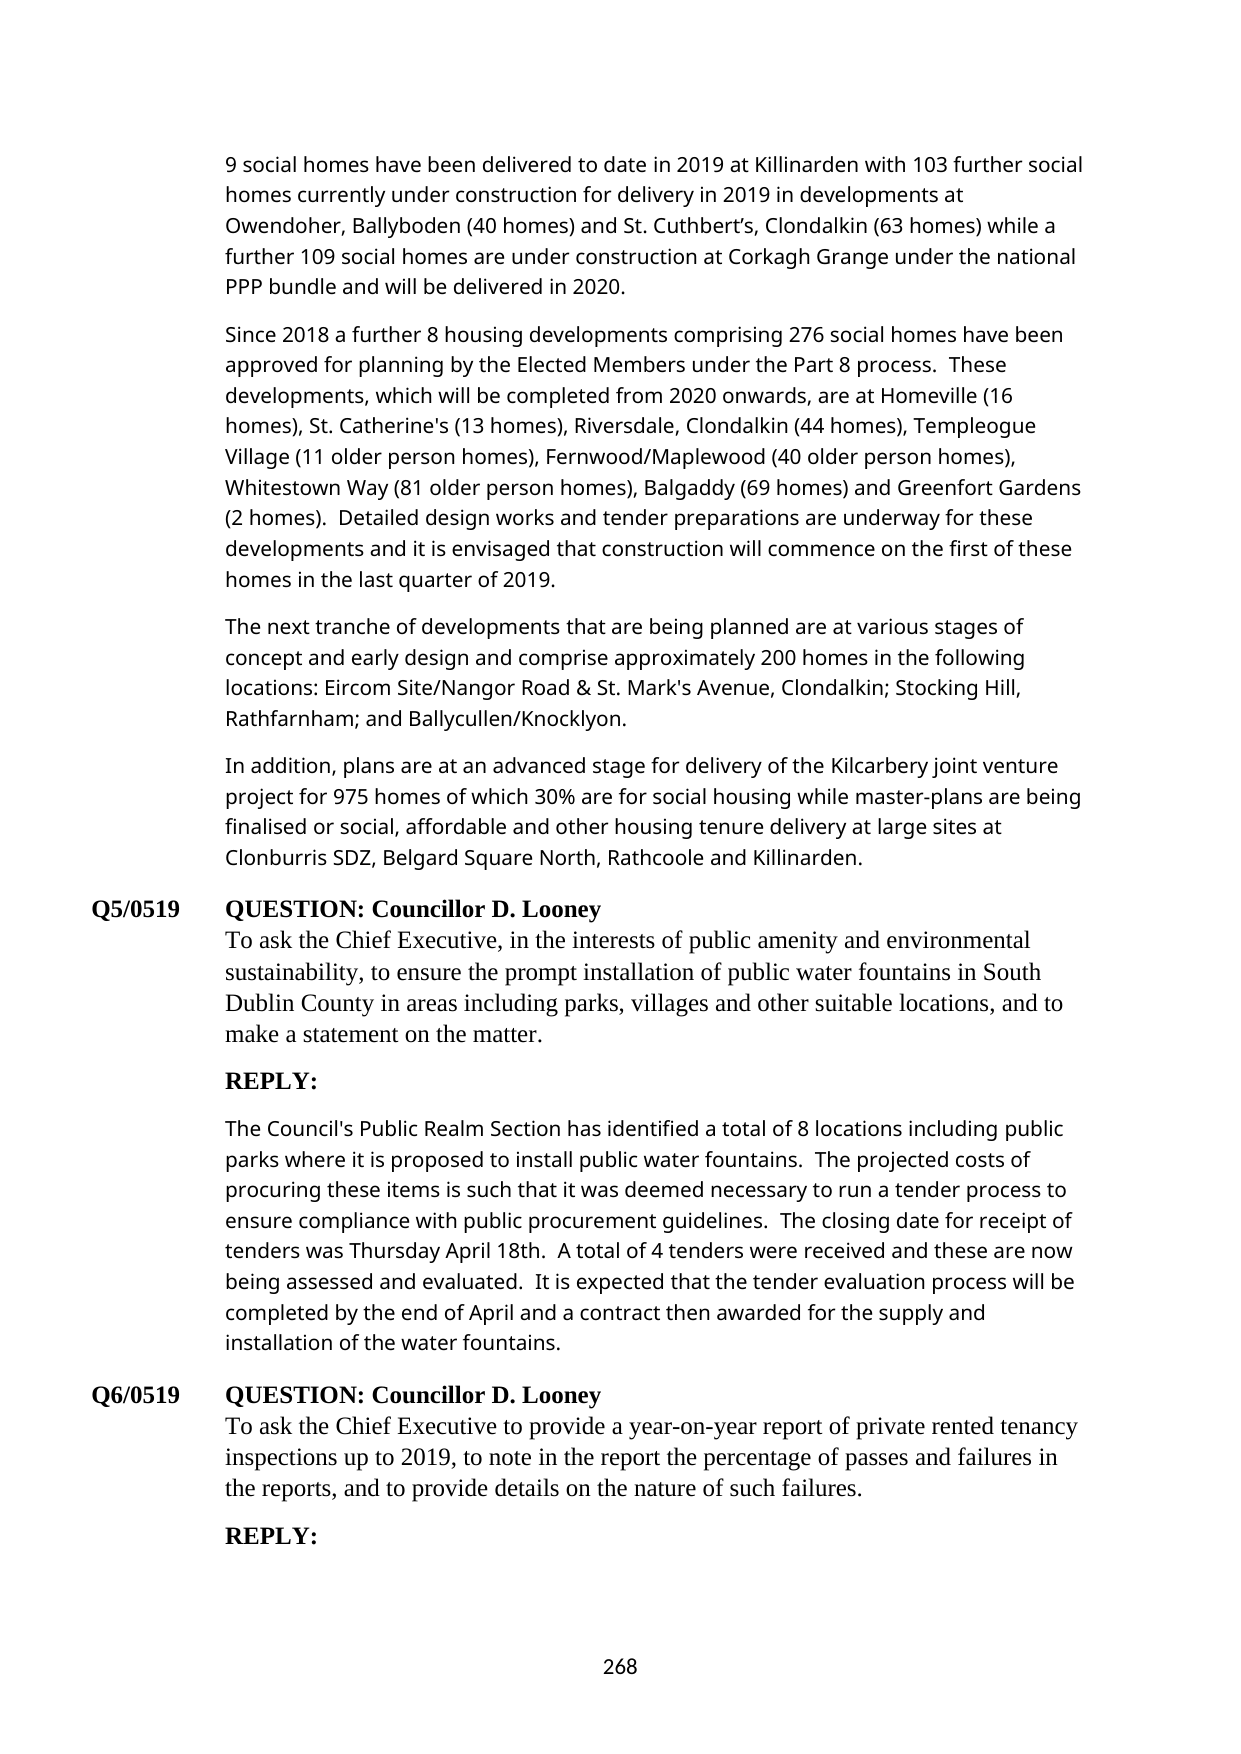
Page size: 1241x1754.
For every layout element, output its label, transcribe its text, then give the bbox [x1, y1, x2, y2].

text 9 social homes have been delivered to date in 2019 at Killinarden with 103 further social homes currently under construction for delivery in 2019 in developments at Owendoher, Ballyboden (40 homes) and St. Cuthbert’s, Clondalkin (63 homes) while a further 109 social homes are under construction at Corkagh Grange under the national PPP bundle and will be delivered in 2020. [225, 150, 1090, 301]
text To ask the Chief Executive, in the interests of public amenity and environmental sustainability, to ensure the prompt installation of public water fountains in South Dublin County in areas including parks, villages and other suitable locations, and to make a statement on the matter. [225, 926, 1090, 1047]
text In addition, plans are at an advanced stage for delivery of the Kilcarbery joint venture project for 975 homes of which 30% are for social housing while master-plans are being finalised or social, affordable and other housing tenure delivery at large sites at Clonburris SDZ, Belgard Square North, Rathcoole and Killinarden. [225, 751, 1090, 872]
subtitle Q5/0519 QUESTION: Councillor D. Looney [91, 894, 1090, 923]
text The Council's Public Realm Section has identified a total of 8 locations including public parks where it is proposed to install public water fountains. The projected costs of procuring these items is such that it was deemed necessary to run a tender process to ensure compliance with public procurement guidelines. The closing date for receipt of tenders was Thursday April 18th. A total of 4 tenders were received and these are now being assessed and evaluated. It is expected that the tender evaluation process will be completed by the end of April and a contract then awarded for the supply and installation of the water fountains. [225, 1114, 1090, 1357]
text To ask the Chief Executive to provide a year-on-year report of private rented tenancy inspections up to 2019, to note in the report the percentage of passes and failures in the reports, and to provide details on the nature of such failures. [225, 1411, 1090, 1502]
text The next tranche of developments that are being planned are at various stages of concept and early design and comprise approximately 200 homes in the following locations: Eircom Site/Nangor Road & St. Mark's Avenue, Clondalkin; Stocking Hill, Rathfarnham; and Ballycullen/Knocklyon. [225, 612, 1090, 732]
text REPLY: [225, 1521, 1090, 1549]
text REPLY: [225, 1066, 1090, 1095]
subtitle Q6/0519 QUESTION: Councillor D. Looney [91, 1380, 1090, 1409]
text Since 2018 a further 8 housing developments comprising 276 social homes have been approved for planning by the Elected Members under the Part 8 process. These developments, which will be completed from 2020 onwards, are at Homeville (16 homes), St. Catherine's (13 homes), Riversdale, Clondalkin (44 homes), Templeogue Village (11 older person homes), Fernwood/Maplewood (40 older person homes), Whitestown Way (81 older person homes), Balgaddy (69 homes) and Greenfort Gardens (2 homes). Detailed design works and tender preparations are underway for these developments and it is envisaged that construction will commence on the first of these homes in the last quarter of 2019. [225, 320, 1090, 593]
